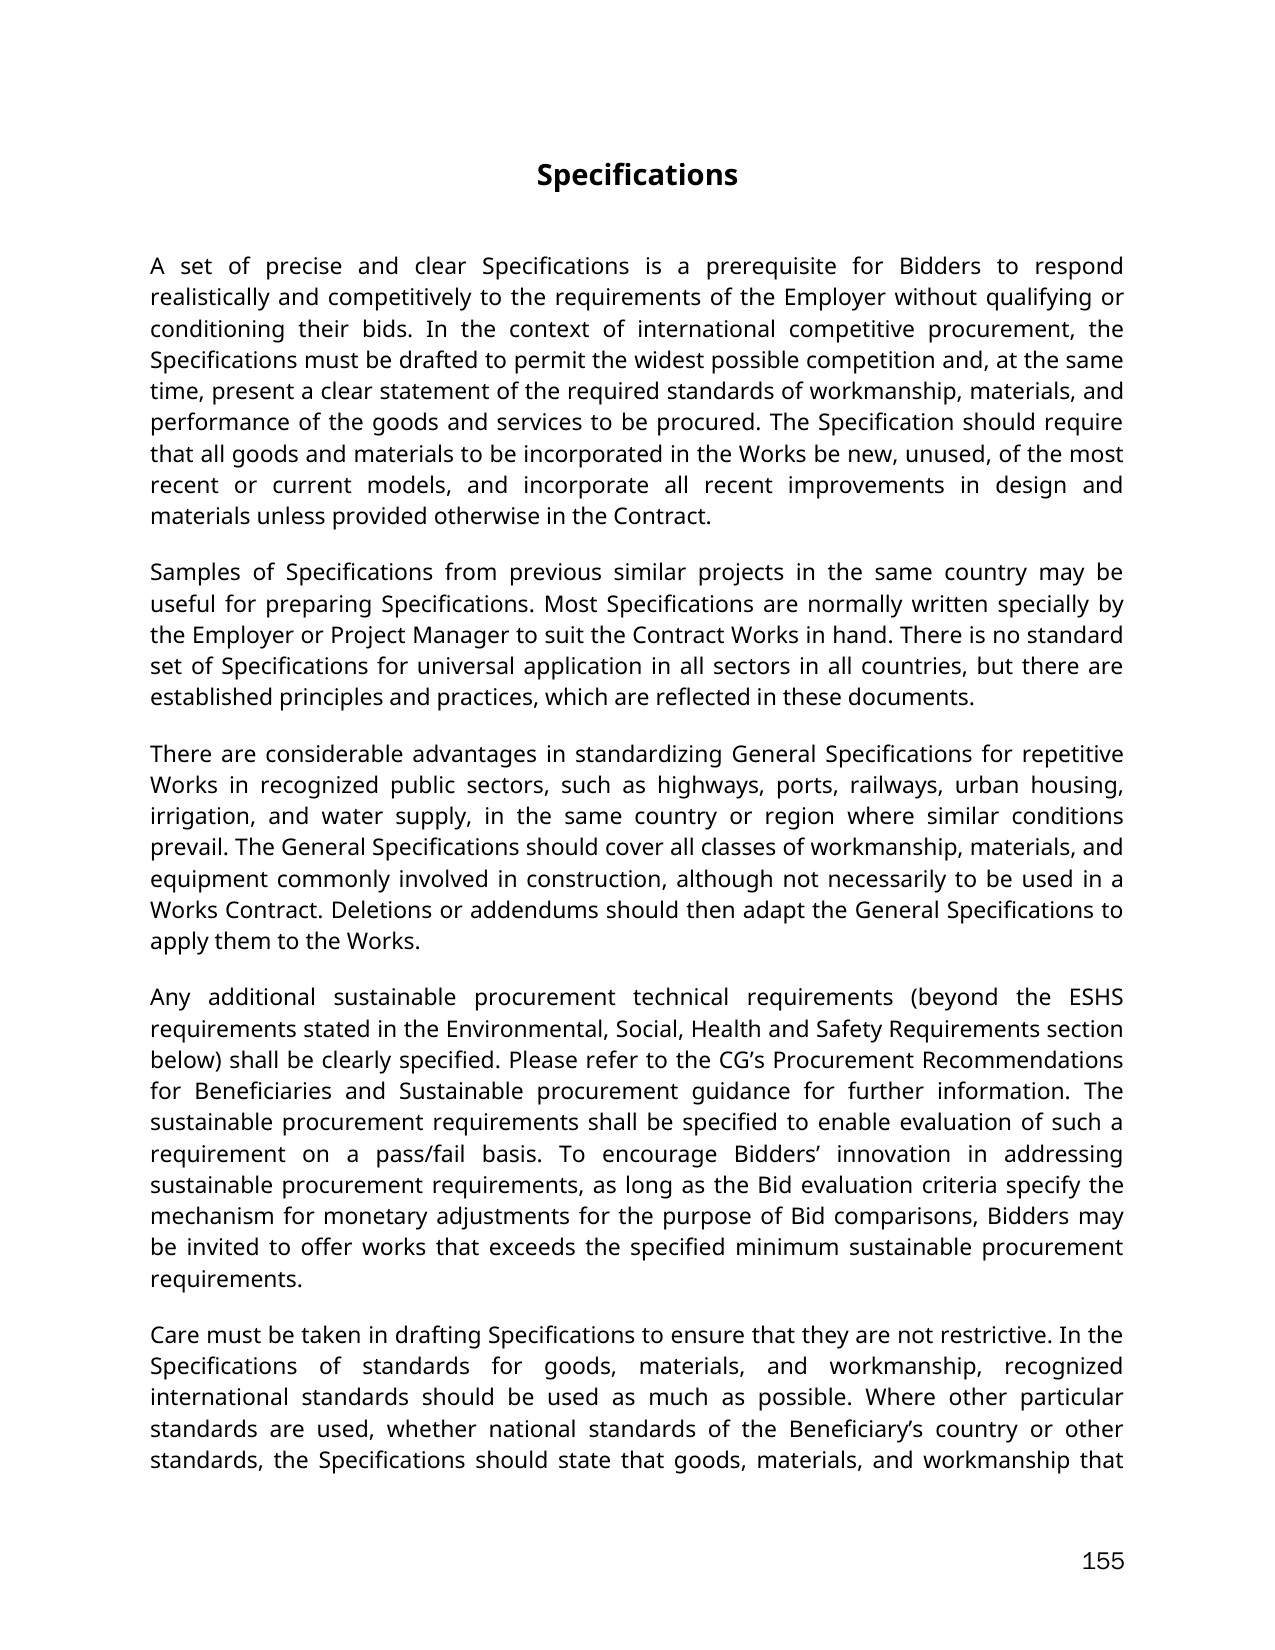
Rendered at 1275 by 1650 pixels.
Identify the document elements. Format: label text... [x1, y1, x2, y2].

text A set of precise and clear Specifications is a prerequisite for Bidders to respond realistically and competitively to the requirements of the Employer without qualifying or conditioning their bids. In the context of international competitive procurement, the Specifications must be drafted to permit the widest possible competition and, at the same time, present a clear statement of the required standards of workmanship, materials, and performance of the goods and services to be procured. The Specification should require that all goods and materials to be incorporated in the Works be new, unused, of the most recent or current models, and incorporate all recent improvements in design and materials unless provided otherwise in the Contract. [150, 250, 1125, 531]
subtitle Specifications [150, 154, 1125, 194]
text There are considerable advantages in standardizing General Specifications for repetitive Works in recognized public sectors, such as highways, ports, railways, urban housing, irrigation, and water supply, in the same country or region where similar conditions prevail. The General Specifications should cover all classes of workmanship, materials, and equipment commonly involved in construction, although not necessarily to be used in a Works Contract. Deletions or addendums should then adapt the General Specifications to apply them to the Works. [150, 738, 1125, 956]
text Samples of Specifications from previous similar projects in the same country may be useful for preparing Specifications. Most Specifications are normally written specially by the Employer or Project Manager to suit the Contract Works in hand. There is no standard set of Specifications for universal application in all sectors in all countries, but there are established principles and practices, which are reflected in these documents. [150, 556, 1125, 713]
text Any additional sustainable procurement technical requirements (beyond the ESHS requirements stated in the Environmental, Social, Health and Safety Requirements section below) shall be clearly specified. Please refer to the CG’s Procurement Recommendations for Beneficiaries and Sustainable procurement guidance for further information. The sustainable procurement requirements shall be specified to enable evaluation of such a requirement on a pass/fail basis. To encourage Bidders’ innovation in addressing sustainable procurement requirements, as long as the Bid evaluation criteria specify the mechanism for monetary adjustments for the purpose of Bid comparisons, Bidders may be invited to offer works that exceeds the specified minimum sustainable procurement requirements. [150, 981, 1125, 1294]
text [150, 1319, 1125, 1475]
